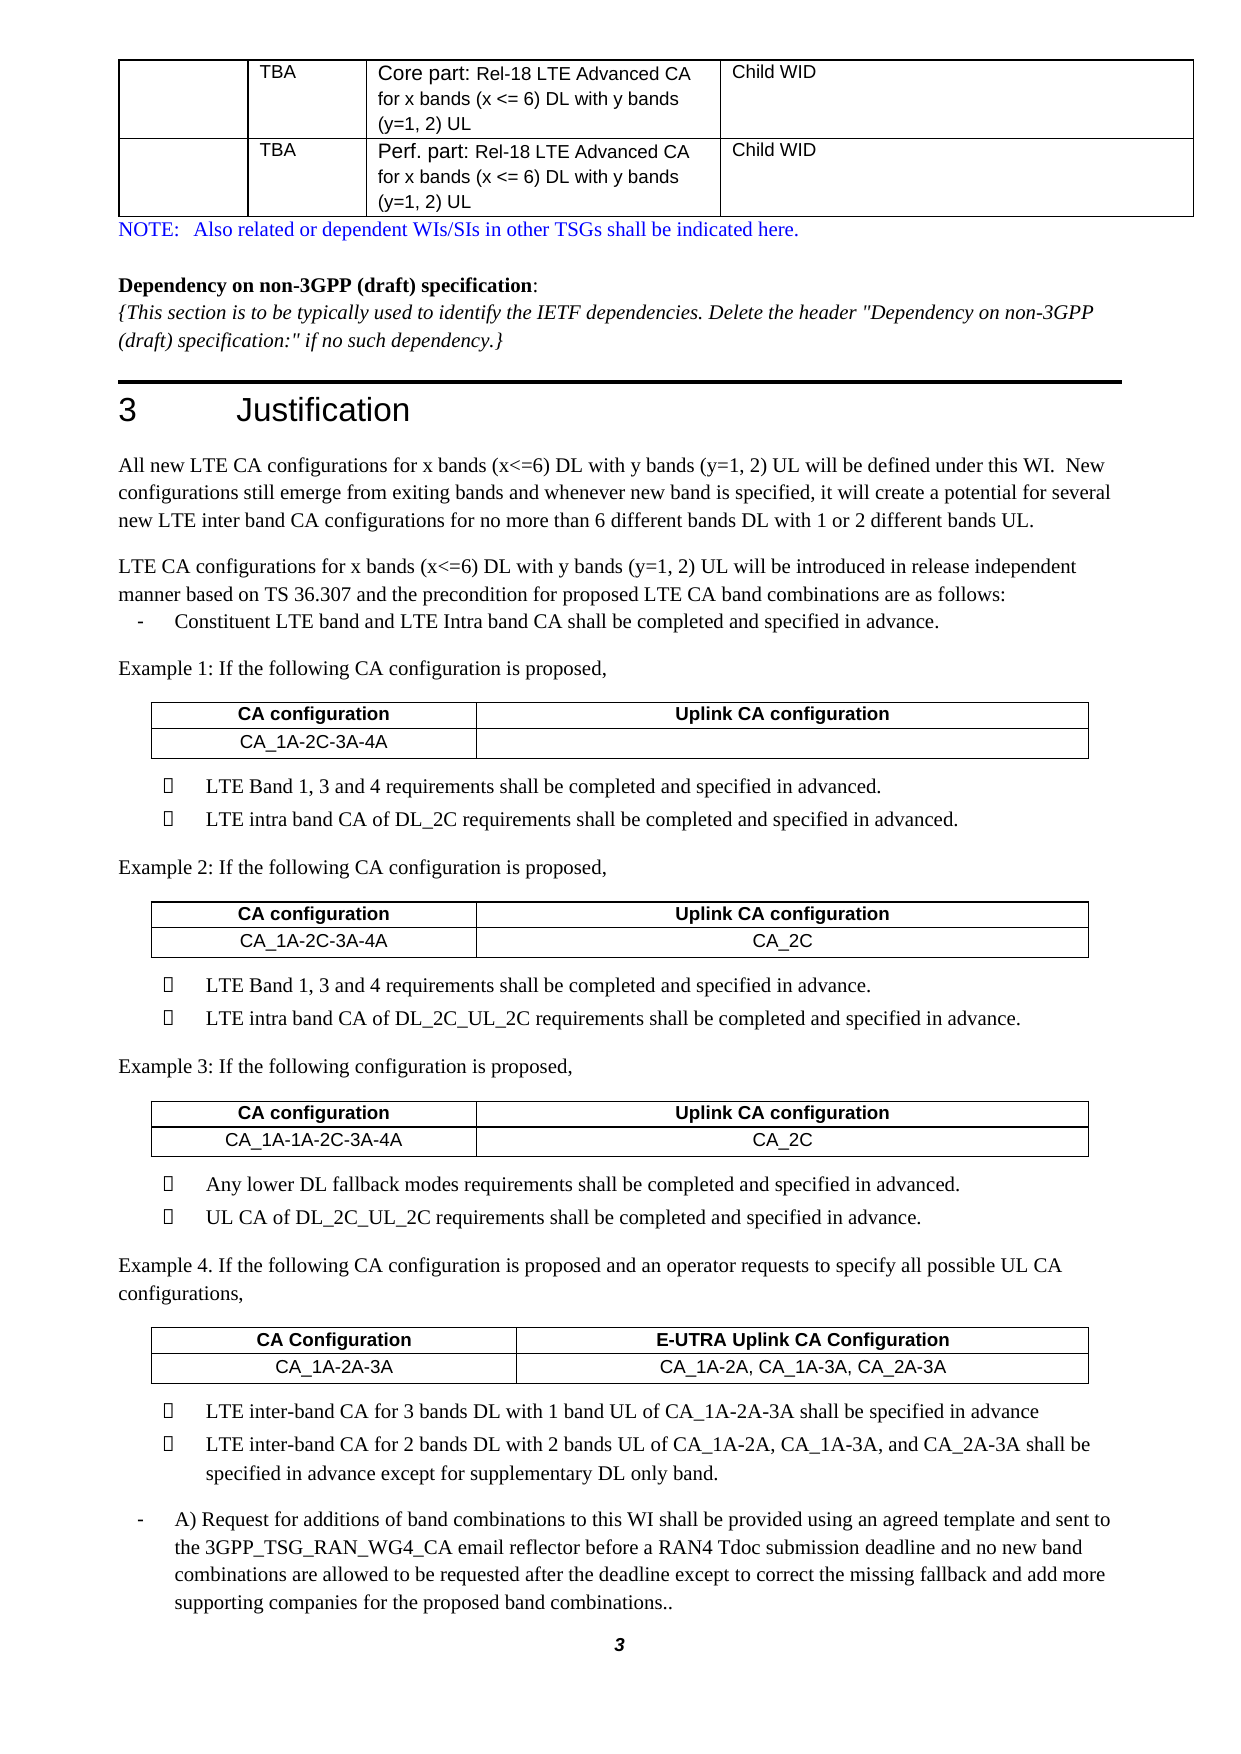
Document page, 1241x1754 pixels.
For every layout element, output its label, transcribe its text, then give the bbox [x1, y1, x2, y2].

table_cell [477, 729, 1088, 757]
text NOTE: Also related or dependent WIs/SIs in other TSGs shall be indicated here. [118, 217, 1132, 241]
table_cell TBA [249, 139, 366, 216]
list Constituent LTE band and LTE Intra band CA shall be completed and specified in advance. [137, 609, 1122, 633]
table_cell Core part: Rel-18 LTE Advanced CA for x bands (x <= 6) DL with y bands (y=1, 2) UL [367, 61, 720, 137]
table_header E-UTRA Uplink CA Configuration [517, 1328, 1088, 1353]
list LTE inter-band CA for 3 bands DL with 1 band UL of CA_1A-2A-3A shall be specified in advance [162, 1396, 1122, 1424]
text Example 2: If the following CA configuration is proposed, [118, 855, 1122, 879]
table_cell [120, 139, 247, 216]
table_cell CA_2C [477, 928, 1088, 957]
table_cell CA_1A-2A-3A [152, 1354, 516, 1383]
text Example 1: If the following CA configuration is proposed, [118, 656, 1122, 680]
table_cell CA_1A-2C-3A-4A [152, 928, 476, 957]
subtitle 3 Justification [118, 384, 1122, 428]
text LTE CA configurations for x bands (x<=6) DL with y bands (y=1, 2) UL will be introduced in release independent manner based on TS 36.307 and the precondition for proposed LTE CA band combinations are as follows: [118, 554, 1122, 606]
list Example 4. If the following CA configuration is proposed and an operator requests to specify all possible UL CA configurations, [118, 1253, 1122, 1305]
list A) Request for additions of band combinations to this WI shall be provided using an agreed template and sent to the 3GPP_TSG_RAN_WG4_CA email reflector before a RAN4 Tdoc submission deadline and no new band combinations are allowed to be requested after the deadline except to correct the missing fallback and add more supporting companies for the proposed band combinations.. [137, 1507, 1122, 1614]
table_header CA configuration [152, 703, 476, 728]
table_header Uplink CA configuration [477, 703, 1088, 728]
list Any lower DL fallback modes requirements shall be completed and specified in advanced. [162, 1169, 1122, 1198]
list LTE intra band CA of DL_2C requirements shall be completed and specified in advanced. [162, 804, 1122, 832]
text Example 3: If the following configuration is proposed, [118, 1054, 1122, 1078]
table_header CA configuration [152, 903, 476, 927]
table_cell [120, 61, 247, 137]
table_cell Child WID [721, 61, 1193, 137]
list UL CA of DL_2C_UL_2C requirements shall be completed and specified in advance. [162, 1202, 1122, 1230]
list LTE inter-band CA for 2 bands DL with 2 bands UL of CA_1A-2A, CA_1A-3A, and CA_2A-3A shall be specified in advance except for supplementary DL only band. [162, 1429, 1122, 1485]
list LTE intra band CA of DL_2C_UL_2C requirements shall be completed and specified in advance. [162, 1003, 1122, 1031]
list LTE Band 1, 3 and 4 requirements shall be completed and specified in advanced. [162, 771, 1122, 799]
table_header Uplink CA configuration [477, 903, 1088, 927]
table_cell TBA [249, 61, 366, 137]
table_cell CA_1A-2C-3A-4A [152, 729, 476, 757]
table_header CA configuration [152, 1102, 476, 1126]
list LTE Band 1, 3 and 4 requirements shall be completed and specified in advance. [162, 970, 1122, 999]
text Dependency on non-3GPP (draft) specification: [118, 272, 1132, 297]
table_cell Child WID [721, 139, 1193, 216]
text {This section is to be typically used to identify the IETF dependencies. Delete the header "Dependency on non-3GPP (draft) specification:" if no such dependency.} [118, 300, 1122, 352]
table_cell CA_1A-1A-2C-3A-4A [152, 1128, 476, 1156]
table_header CA Configuration [152, 1328, 516, 1353]
table_cell CA_2C [477, 1128, 1088, 1156]
table_header Uplink CA configuration [477, 1102, 1088, 1126]
table_cell Perf. part: Rel-18 LTE Advanced CA for x bands (x <= 6) DL with y bands (y=1, 2) UL [367, 139, 720, 216]
text All new LTE CA configurations for x bands (x<=6) DL with y bands (y=1, 2) UL will be defined under this WI. New configurations still emerge from exiting bands and whenever new band is specified, it will create a potential for several new LTE inter band CA configurations for no more than 6 different bands DL with 1 or 2 different bands UL. [118, 453, 1122, 532]
table_cell CA_1A-2A, CA_1A-3A, CA_2A-3A [517, 1354, 1088, 1383]
